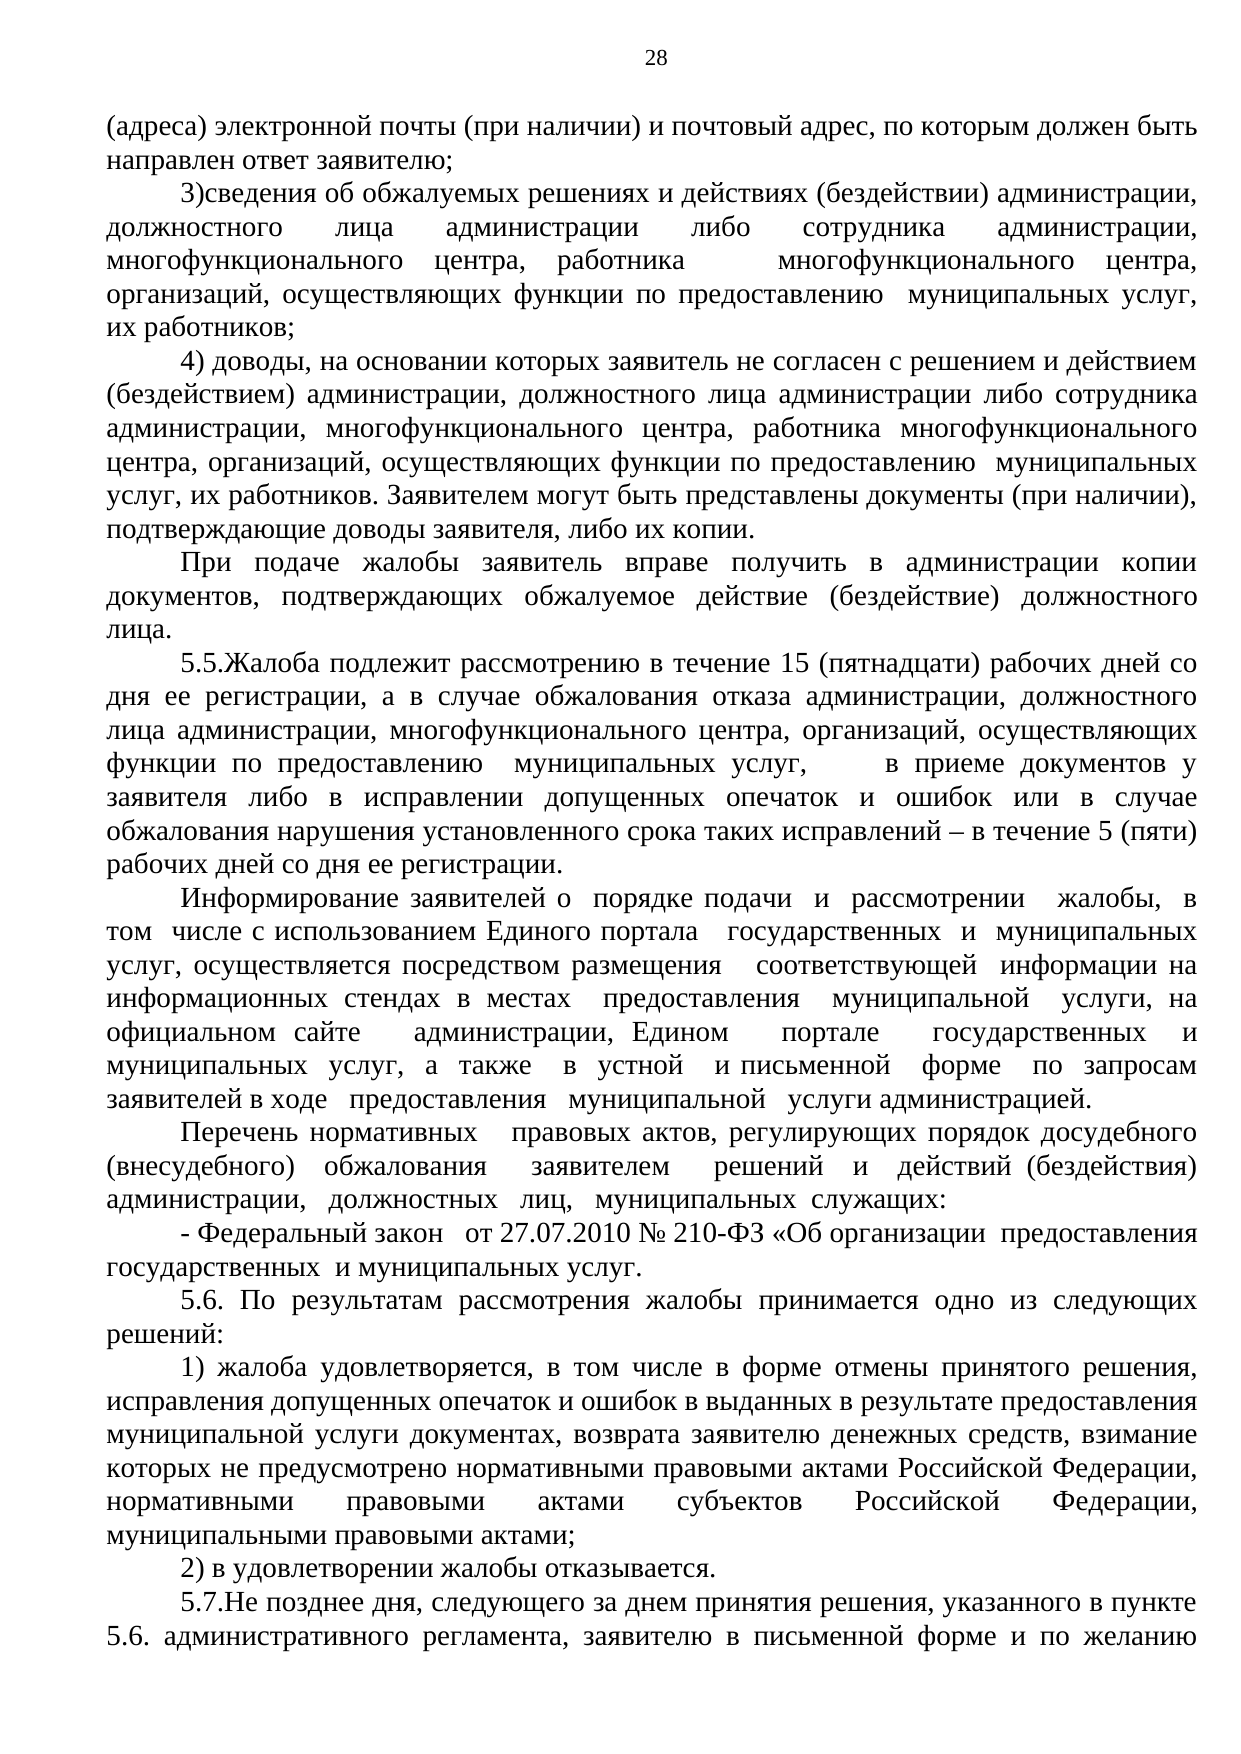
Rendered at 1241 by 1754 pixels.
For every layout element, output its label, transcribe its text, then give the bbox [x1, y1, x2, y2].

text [106, 1584, 1198, 1651]
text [106, 108, 1198, 175]
text 1) жалоба удовлетворяется, в том числе в форме отмены принятого решения, исправления допущенных опечаток и ошибок в выданных в результате предоставления муниципальной услуги документах, возврата заявителю денежных средств, взимание которых не предусмотрено нормативными правовыми актами Российской Федерации, нормативными правовыми актами субъектов Российской Федерации, муниципальными правовыми актами; [106, 1349, 1198, 1551]
text 2) в удовлетворении жалобы отказывается. [106, 1551, 1198, 1584]
text 4) доводы, на основании которых заявитель не согласен с решением и действием (бездействием) администрации, должностного лица администрации либо сотрудника администрации, многофункционального центра, работника многофункционального центра, организаций, осуществляющих функции по предоставлению муниципальных услуг, их работников. Заявителем могут быть представлены документы (при наличии), подтверждающие доводы заявителя, либо их копии. [106, 343, 1198, 544]
text Информирование заявителей о порядке подачи и рассмотрении жалобы, в том числе с использованием Единого портала государственных и муниципальных услуг, осуществляется посредством размещения соответствующей информации на информационных стендах в местах предоставления муниципальной услуги, на официальном сайте администрации, Едином портале государственных и муниципальных услуг, а также в устной и письменной форме по запросам заявителей в ходе предоставления муниципальной услуги администрацией. [106, 880, 1198, 1114]
text 5.6. По результатам рассмотрения жалобы принимается одно из следующих решений: [106, 1282, 1198, 1349]
text 3)сведения об обжалуемых решениях и действиях (бездействии) администрации, должностного лица администрации либо сотрудника администрации, многофункционального центра, работника многофункционального центра, организаций, осуществляющих функции по предоставлению муниципальных услуг, их работников; [106, 175, 1198, 343]
text Перечень нормативных правовых актов, регулирующих порядок досудебного (внесудебного) обжалования заявителем решений и действий (бездействия) администрации, должностных лиц, муниципальных служащих: [106, 1114, 1198, 1215]
text При подаче жалобы заявитель вправе получить в администрации копии документов, подтверждающих обжалуемое действие (бездействие) должностного лица. [106, 544, 1198, 645]
text 5.5.Жалоба подлежит рассмотрению в течение 15 (пятнадцати) рабочих дней со дня ее регистрации, а в случае обжалования отказа администрации, должностного лица администрации, многофункционального центра, организаций, осуществляющих функции по предоставлению муниципальных услуг, в приеме документов у заявителя либо в исправлении допущенных опечаток и ошибок или в случае обжалования нарушения установленного срока таких исправлений – в течение 5 (пяти) рабочих дней со дня ее регистрации. [106, 645, 1198, 880]
text - Федеральный закон от 27.07.2010 № 210-ФЗ «Об организации предоставления государственных и муниципальных услуг. [106, 1215, 1198, 1282]
